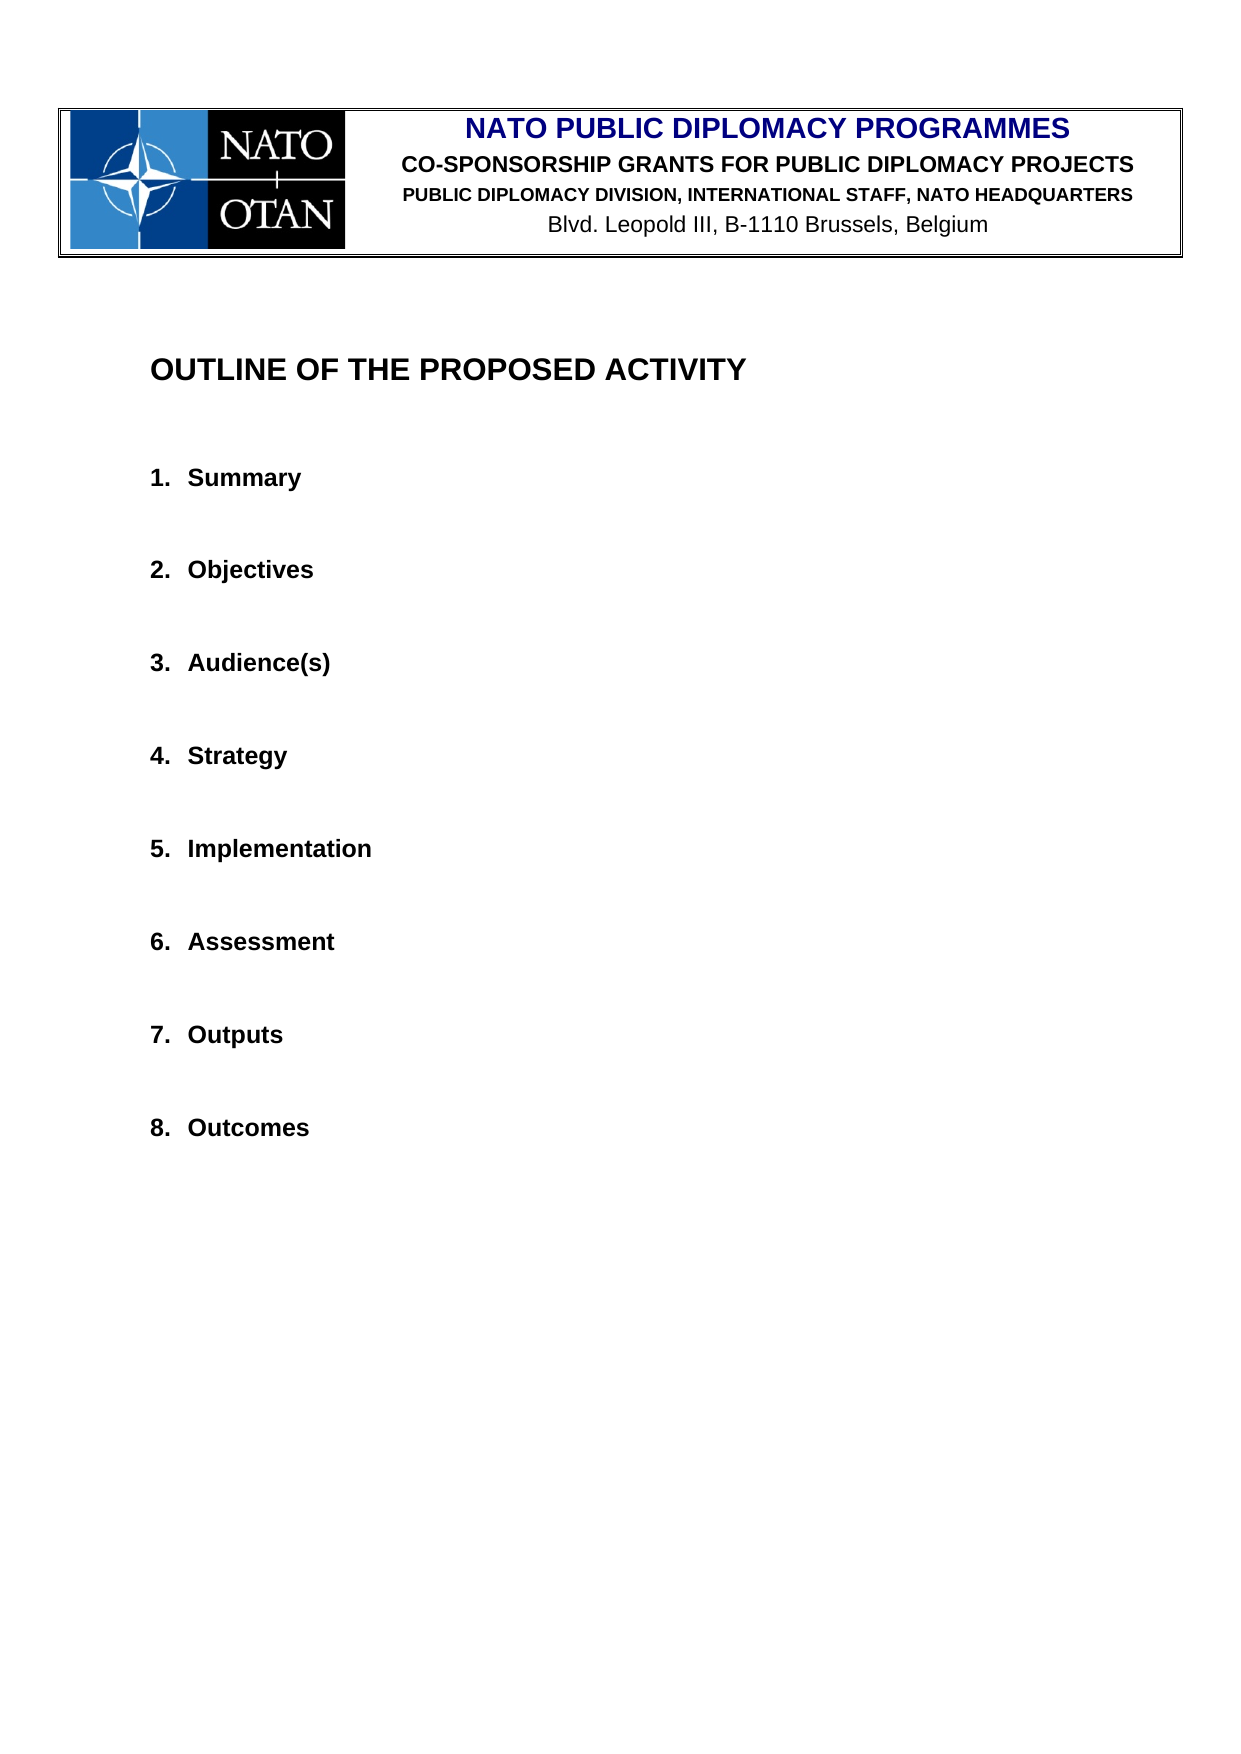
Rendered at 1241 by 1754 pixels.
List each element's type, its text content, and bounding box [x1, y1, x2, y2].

list Summary [150, 463, 1090, 492]
picture [70, 110, 346, 249]
list Strategy [150, 741, 1090, 769]
list Assessment [150, 927, 1090, 955]
list Outputs [150, 1019, 1090, 1048]
list Audience(s) [150, 648, 1090, 677]
list Implementation [150, 834, 1090, 862]
table_header NATO PUBLIC DIPLOMACY PROGRAMMES CO-SPONSORSHIP GRANTS FOR PUBLIC DIPLOMACY PROJECTS PUBLIC DIPLOMACY DIVISION, INTERNATIONAL STAFF, NATO HEADQUARTERS Blvd. Leopold , B-1110 Brussels, Belgium [354, 111, 1180, 254]
table_header [61, 111, 354, 254]
list Outcomes [150, 1112, 1090, 1141]
list Objectives [150, 555, 1090, 584]
text OUTLINE OF THE PROPOSED ACTIVITY [150, 351, 1090, 387]
